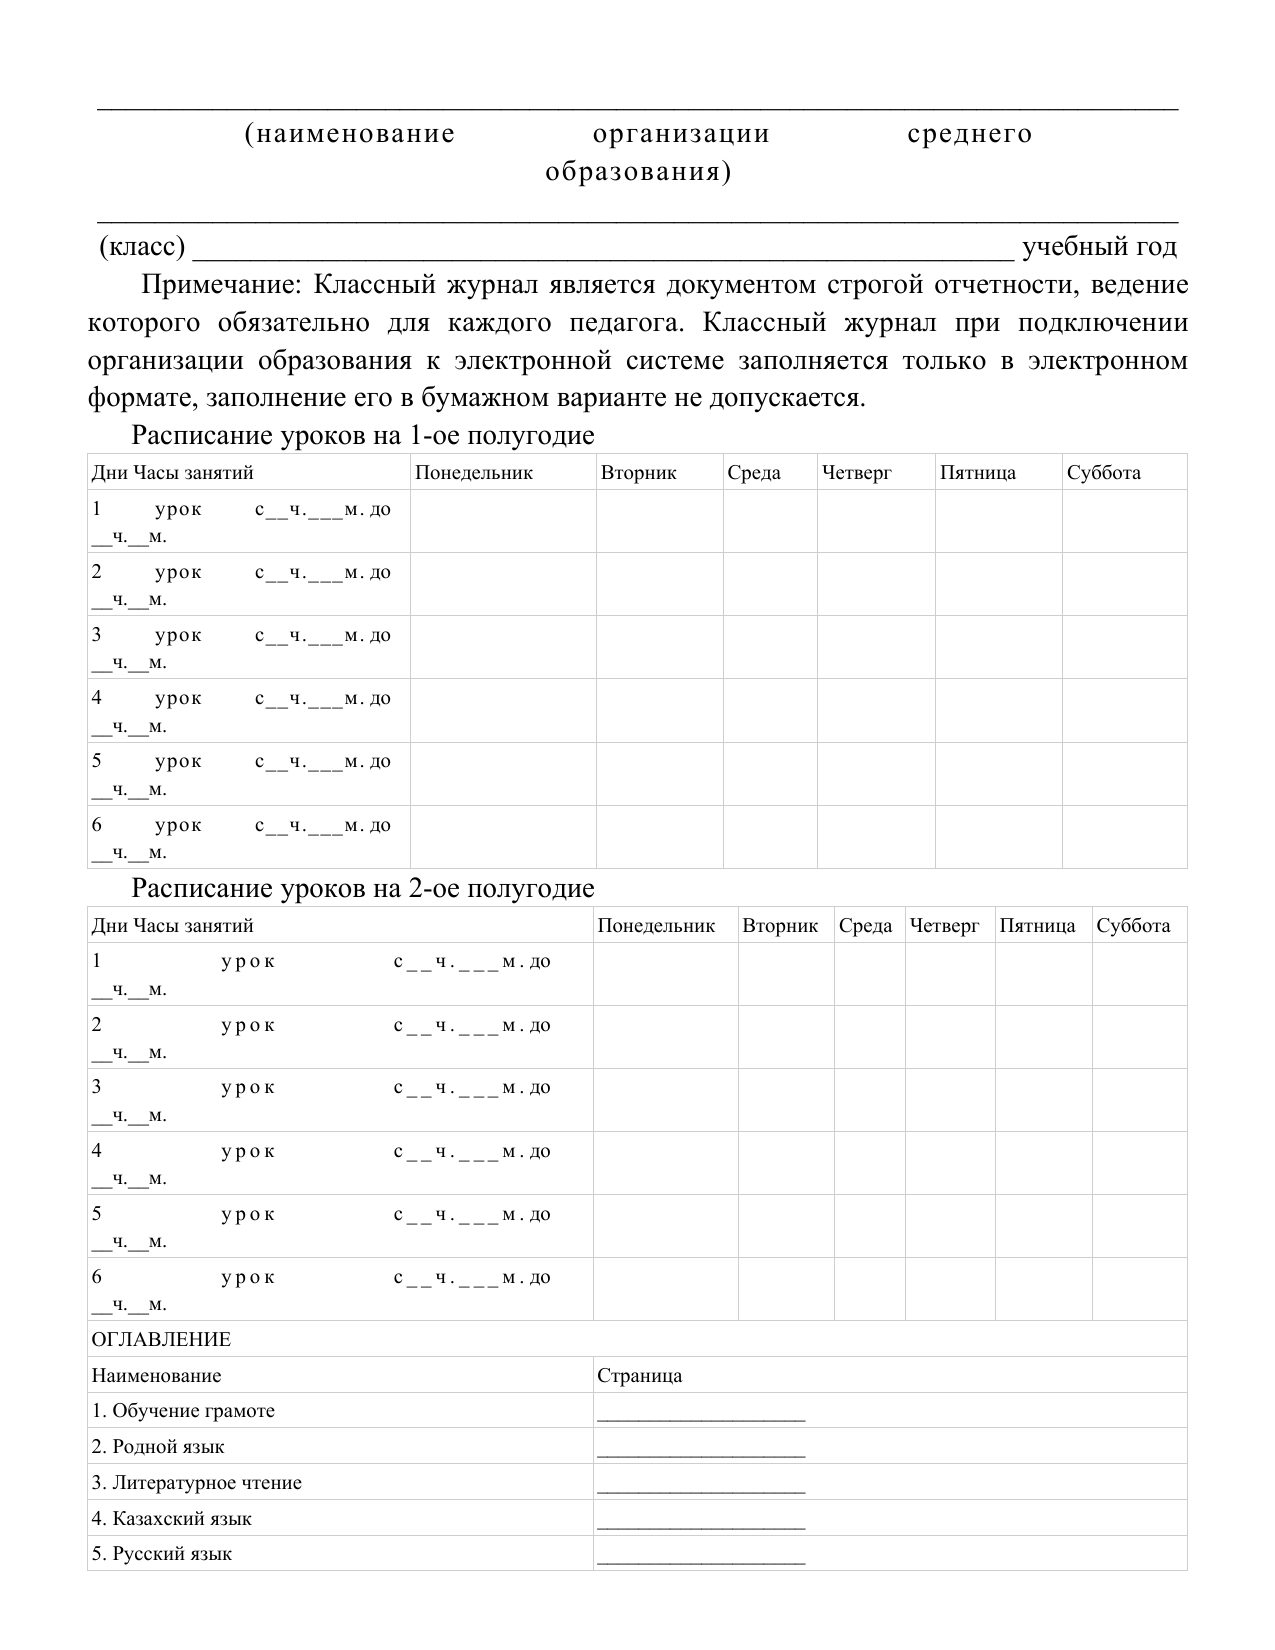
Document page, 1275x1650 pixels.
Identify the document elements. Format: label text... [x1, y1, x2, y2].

table_header Четверг [906, 907, 995, 941]
table_cell ____________________ [594, 1500, 1187, 1534]
table_cell [818, 679, 935, 741]
table_cell [597, 806, 723, 868]
table_cell 2. Родной язык [88, 1428, 593, 1463]
table_header Понедельник [411, 454, 596, 489]
table_cell [739, 943, 834, 1004]
table_cell [936, 679, 1062, 741]
table_cell Наименование [88, 1357, 593, 1392]
table_cell [906, 1258, 995, 1320]
table_cell [936, 743, 1062, 804]
text Расписание уроков на 2-ое полугодие [131, 870, 1189, 903]
table_cell 3 урок с__ч.___м. до __ч.__м. [88, 616, 410, 678]
table_cell [724, 490, 817, 552]
table_cell 2 урок с__ч.___м. до __ч.__м. [88, 553, 410, 615]
table_cell [739, 1258, 834, 1320]
table_cell 5 урок с__ч.___м. до __ч.__м. [88, 743, 410, 804]
table_cell 6 урок с__ч.___м. до __ч.__м. [88, 806, 410, 868]
table_cell [739, 1132, 834, 1194]
table_cell [724, 806, 817, 868]
table_header Суббота [1093, 907, 1187, 941]
table_cell [906, 1132, 995, 1194]
table_cell [996, 1006, 1092, 1068]
table_cell [1063, 616, 1187, 678]
table_cell [835, 1132, 905, 1194]
table_cell 1 урок с__ч.___м. до __ч.__м. [88, 943, 593, 1004]
table_header Пятница [936, 454, 1062, 489]
table_cell 3. Литературное чтение [88, 1464, 593, 1499]
table_cell [936, 616, 1062, 678]
table_cell [996, 1195, 1092, 1257]
text Расписание уроков на 1-ое полугодие [131, 417, 1189, 451]
table_cell [739, 1006, 834, 1068]
table_cell [724, 679, 817, 741]
table_header Дни Часы занятий [88, 907, 593, 941]
table_cell [1093, 1258, 1187, 1320]
table_cell [996, 943, 1092, 1004]
table_header Вторник [739, 907, 834, 941]
table_cell [594, 1195, 738, 1257]
table_cell [835, 1195, 905, 1257]
table_cell [597, 616, 723, 678]
table_cell [996, 1258, 1092, 1320]
table_cell [835, 1069, 905, 1131]
table_cell 1. Обучение грамоте [88, 1393, 593, 1427]
table_header Вторник [597, 454, 723, 489]
table_cell [411, 553, 596, 615]
table_cell [936, 490, 1062, 552]
table_cell [835, 943, 905, 1004]
table_cell [597, 743, 723, 804]
table_cell [818, 616, 935, 678]
table_cell [594, 1069, 738, 1131]
table_cell [411, 806, 596, 868]
table_cell [1093, 943, 1187, 1004]
table_cell ____________________ [594, 1428, 1187, 1463]
table_cell 2 урок с__ч.___м. до __ч.__м. [88, 1006, 593, 1068]
table_cell Страница [594, 1357, 1187, 1392]
table_cell 5. Русский язык [88, 1536, 593, 1570]
table_cell ____________________ [594, 1464, 1187, 1499]
table_cell 5 урок с__ч.___м. до __ч.__м. [88, 1195, 593, 1257]
table_cell 6 урок с__ч.___м. до __ч.__м. [88, 1258, 593, 1320]
table_cell [1093, 1195, 1187, 1257]
table_header Суббота [1063, 454, 1187, 489]
table_cell [906, 943, 995, 1004]
table_cell [996, 1132, 1092, 1194]
table_header Четверг [818, 454, 935, 489]
table_cell 3 урок с__ч.___м. до __ч.__м. [88, 1069, 593, 1131]
table_cell [818, 490, 935, 552]
table_cell [1063, 553, 1187, 615]
table_cell [1063, 679, 1187, 741]
table_cell [739, 1195, 834, 1257]
table_cell [818, 553, 935, 615]
table_cell 4 урок с__ч.___м. до __ч.__м. [88, 1132, 593, 1194]
table_header Пятница [996, 907, 1092, 941]
table_cell [597, 679, 723, 741]
table_cell [906, 1069, 995, 1131]
table_cell [597, 553, 723, 615]
table_cell [906, 1195, 995, 1257]
table_cell [594, 1258, 738, 1320]
table_cell [594, 943, 738, 1004]
table_cell [818, 743, 935, 804]
table_cell ОГЛАВЛЕНИЕ [88, 1321, 1187, 1356]
table_cell ____________________ [594, 1393, 1187, 1427]
table_cell [835, 1258, 905, 1320]
table_cell [1063, 806, 1187, 868]
table_cell [594, 1132, 738, 1194]
table_cell [411, 743, 596, 804]
table_cell [835, 1006, 905, 1068]
table_cell [411, 490, 596, 552]
table_header Понедельник [594, 907, 738, 941]
table_cell [936, 553, 1062, 615]
table_cell ____________________ [594, 1536, 1187, 1570]
table_cell [1093, 1006, 1187, 1068]
table_cell [739, 1069, 834, 1131]
table_cell [818, 806, 935, 868]
table_cell [936, 806, 1062, 868]
table_cell [724, 616, 817, 678]
table_cell [597, 490, 723, 552]
table_cell [1063, 743, 1187, 804]
table_cell [724, 553, 817, 615]
table_cell [1093, 1132, 1187, 1194]
table_header Среда [724, 454, 817, 489]
table_cell [411, 679, 596, 741]
table_cell [411, 616, 596, 678]
table_cell [594, 1006, 738, 1068]
text ___________________________________________________________________________ (наименование организации среднего образования) ___________________________________________________________________________ (класс) _________________________________________________________ учебный год [84, 77, 1191, 262]
table_cell 4. Казахский язык [88, 1500, 593, 1534]
table_header Дни Часы занятий [88, 454, 410, 489]
table_header Среда [835, 907, 905, 941]
table_cell [724, 743, 817, 804]
table_cell 1 урок с__ч.___м. до __ч.__м. [88, 490, 410, 552]
table_cell 4 урок с__ч.___м. до __ч.__м. [88, 679, 410, 741]
table_cell [1063, 490, 1187, 552]
table_cell [996, 1069, 1092, 1131]
text Примечание: Классный журнал является документом строгой отчетности, ведение которого обязательно для каждого педагога. Классный журнал при подключении организации образования к электронной системе заполняется только в электронном формате, заполнение его в бумажном варианте не допускается. [87, 266, 1189, 413]
table_cell [906, 1006, 995, 1068]
table_cell [1093, 1069, 1187, 1131]
